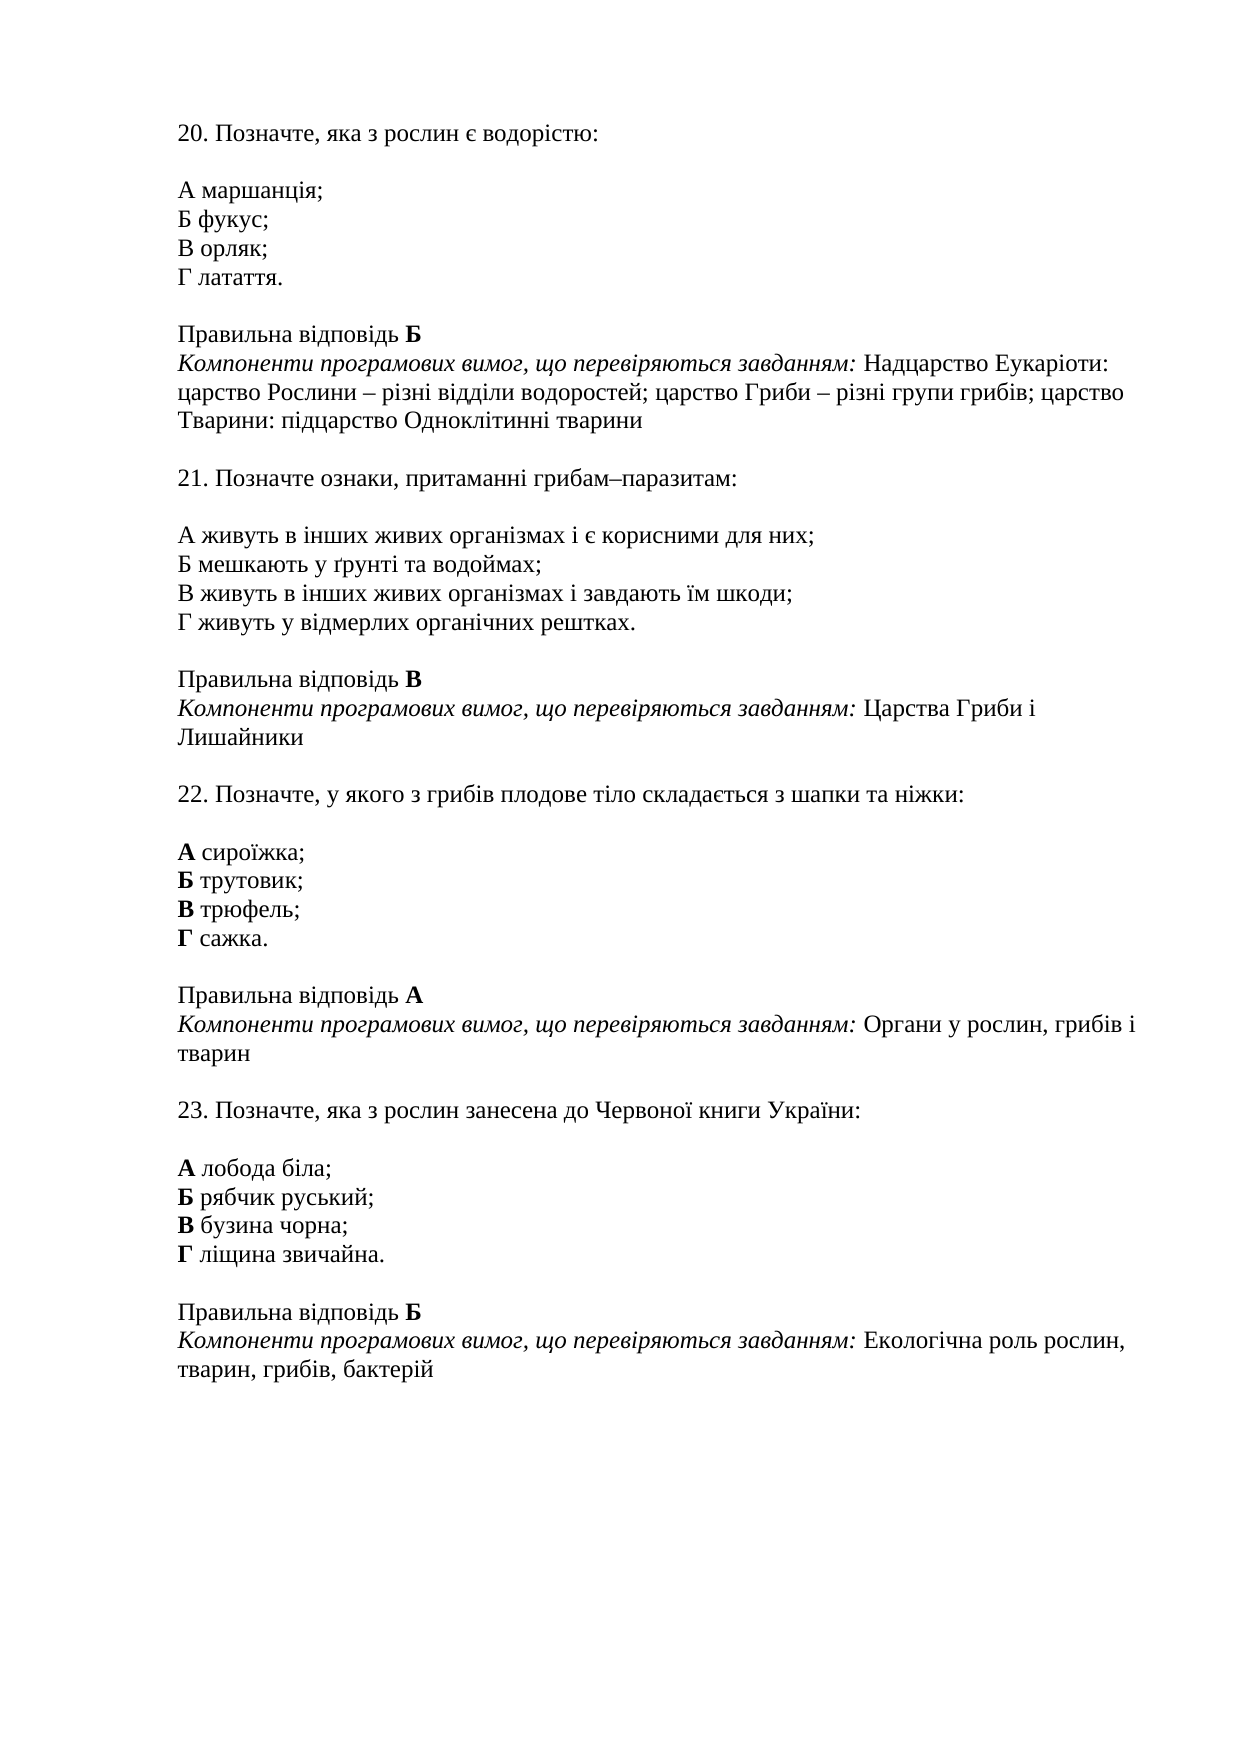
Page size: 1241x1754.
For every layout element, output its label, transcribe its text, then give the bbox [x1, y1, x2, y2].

text Г живуть у відмерлих органічних рештках. [177, 607, 1152, 636]
text А живуть в інших живих організмах і є корисними для них; [177, 521, 1152, 549]
text В живуть в інших живих організмах і завдають їм шкоди; [177, 578, 1152, 607]
text Б рябчик руський; [177, 1182, 1152, 1211]
text 22. Позначте, у якого з грибів плодове тіло складається з шапки та ніжки: [177, 779, 1152, 808]
text Б трутовик; [177, 866, 1152, 894]
text Б фукус; [177, 204, 1152, 233]
text Правильна відповідь Б [177, 319, 1152, 348]
text Г ліщина звичайна. [177, 1239, 1152, 1268]
text Г латаття. [177, 262, 1152, 291]
text 20. Позначте, яка з рослин є водорістю: [177, 118, 1152, 147]
text Правильна відповідь А [177, 981, 1152, 1009]
text Правильна відповідь Б [177, 1297, 1152, 1326]
text Б мешкають у ґрунті та водоймах; [177, 549, 1152, 578]
text Компоненти програмових вимог, що перевіряються завданням: Надцарство Еукаріоти: царство Рослини – різні відділи водоростей; царство Гриби – різні групи грибів; царство Тварини: підцарство Одноклітинні тварини [177, 348, 1152, 434]
text Компоненти програмових вимог, що перевіряються завданням: Органи у рослин, грибів і тварин [177, 1009, 1152, 1067]
text Правильна відповідь В [177, 664, 1152, 693]
text Г сажка. [177, 923, 1152, 952]
text А маршанція; [177, 176, 1152, 204]
text 23. Позначте, яка з рослин занесена до Червоної книги України: [177, 1096, 1152, 1124]
text А лобода біла; [177, 1153, 1152, 1182]
text Компоненти програмових вимог, що перевіряються завданням: Екологічна роль рослин, тварин, грибів, бактерій [177, 1326, 1152, 1383]
text В орляк; [177, 233, 1152, 262]
text А сироїжка; [177, 837, 1152, 866]
text В бузина чорна; [177, 1211, 1152, 1239]
text В трюфель; [177, 894, 1152, 923]
text Компоненти програмових вимог, що перевіряються завданням: Царства Гриби і Лишайники [177, 693, 1152, 751]
text 21. Позначте ознаки, притаманні грибам–паразитам: [177, 463, 1152, 492]
